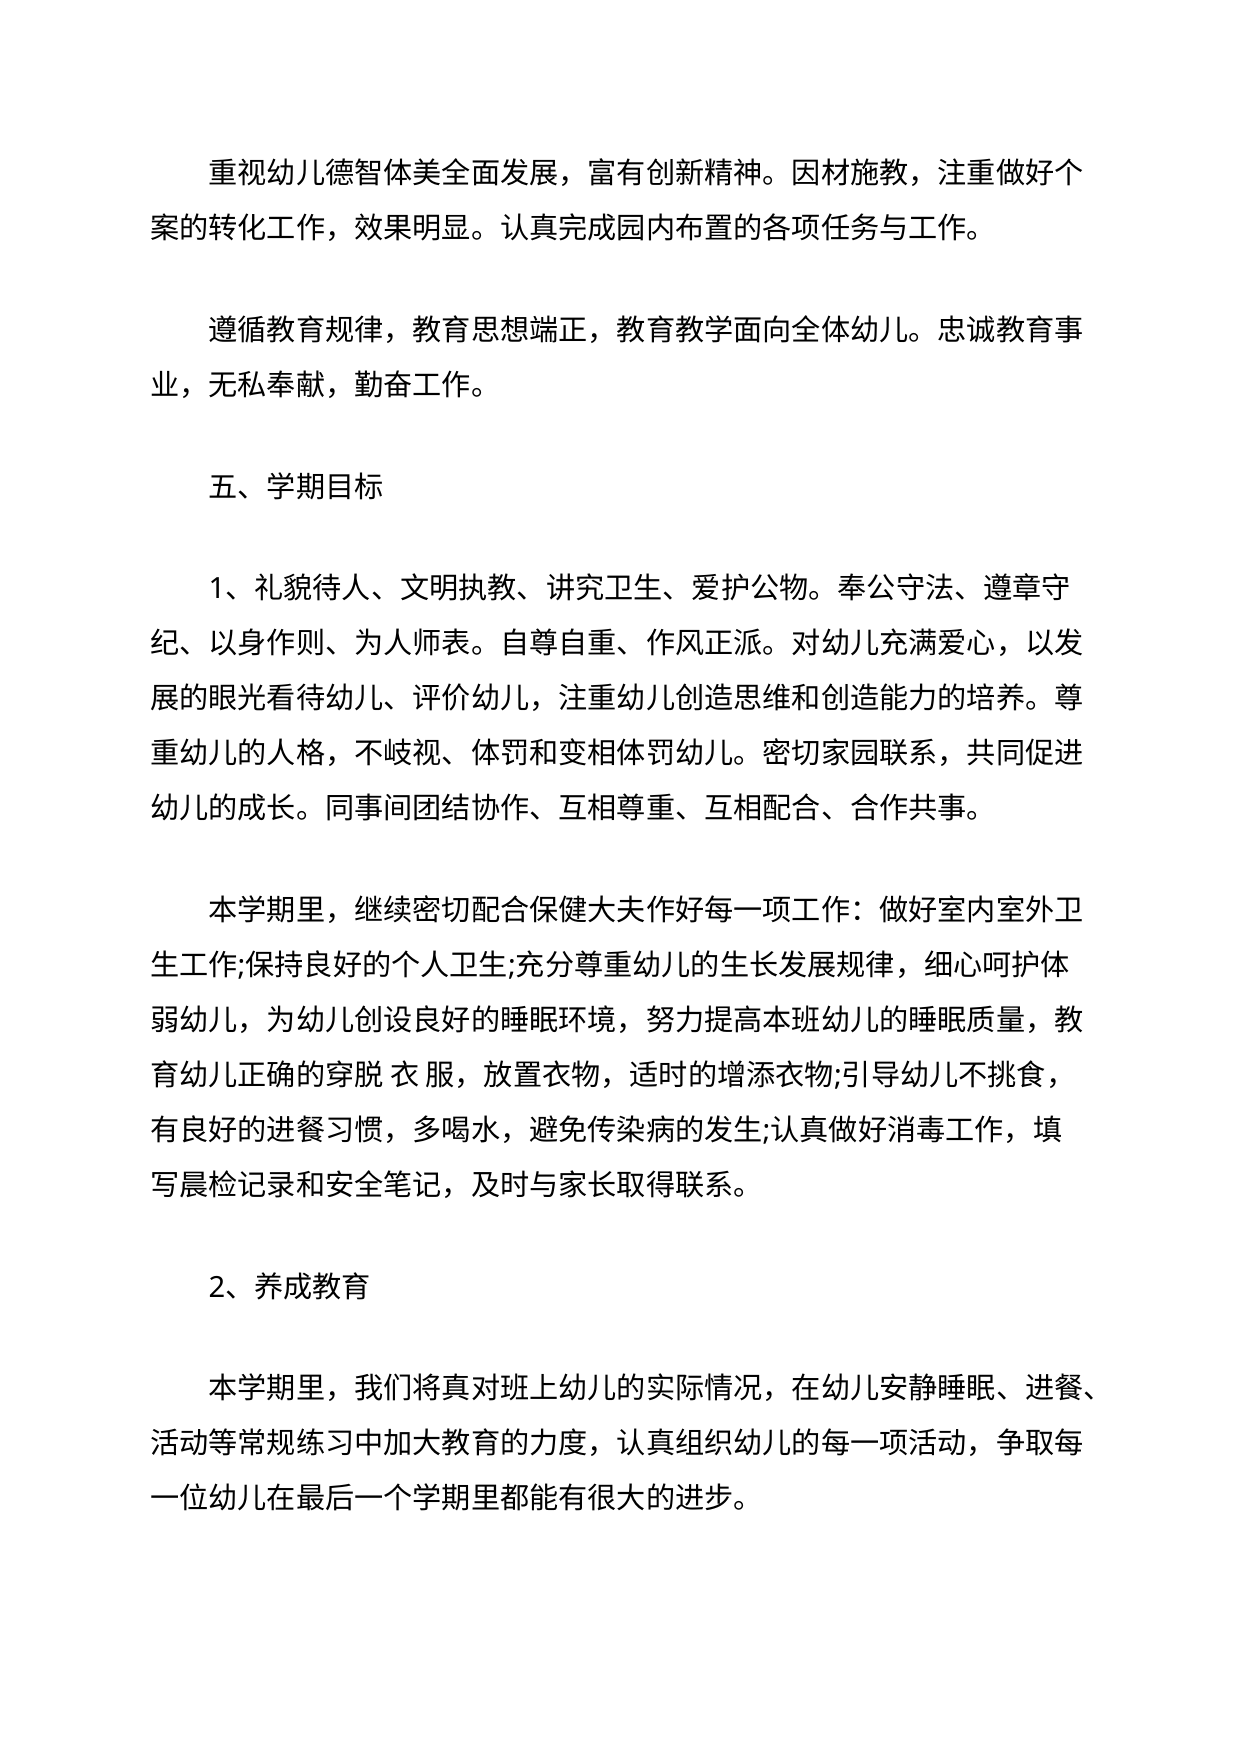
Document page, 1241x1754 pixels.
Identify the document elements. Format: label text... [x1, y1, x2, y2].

text 重视幼儿德智体美全面发展，富有创新精神。因材施教，注重做好个案的转化工作，效果明显。认真完成园内布置的各项任务与工作。 [150, 150, 1090, 247]
text 本学期里，我们将真对班上幼儿的实际情况，在幼儿安静睡眠、进餐、活动等常规练习中加大教育的力度，认真组织幼儿的每一项活动，争取每一位幼儿在最后一个学期里都能有很大的进步。 [150, 1365, 1090, 1517]
text 本学期里，继续密切配合保健大夫作好每一项工作：做好室内室外卫生工作;保持良好的个人卫生;充分尊重幼儿的生长发展规律，细心呵护体弱幼儿，为幼儿创设良好的睡眠环境，努力提高本班幼儿的睡眠质量，教育幼儿正确的穿脱 衣 服，放置衣物，适时的增添衣物;引导幼儿不挑食，有良好的进餐习惯，多喝水，避免传染病的发生;认真做好消毒工作，填写晨检记录和安全笔记，及时与家长取得联系。 [150, 887, 1090, 1204]
text 五、学期目标 [150, 463, 1090, 506]
text 1、礼貌待人、文明执教、讲究卫生、爱护公物。奉公守法、遵章守纪、以身作则、为人师表。自尊自重、作风正派。对幼儿充满爱心，以发展的眼光看待幼儿、评价幼儿，注重幼儿创造思维和创造能力的培养。尊重幼儿的人格，不岐视、体罚和变相体罚幼儿。密切家园联系，共同促进幼儿的成长。同事间团结协作、互相尊重、互相配合、合作共事。 [150, 565, 1090, 827]
text 遵循教育规律，教育思想端正，教育教学面向全体幼儿。忠诚教育事业，无私奉献，勤奋工作。 [150, 307, 1090, 404]
text 2、养成教育 [150, 1263, 1090, 1306]
